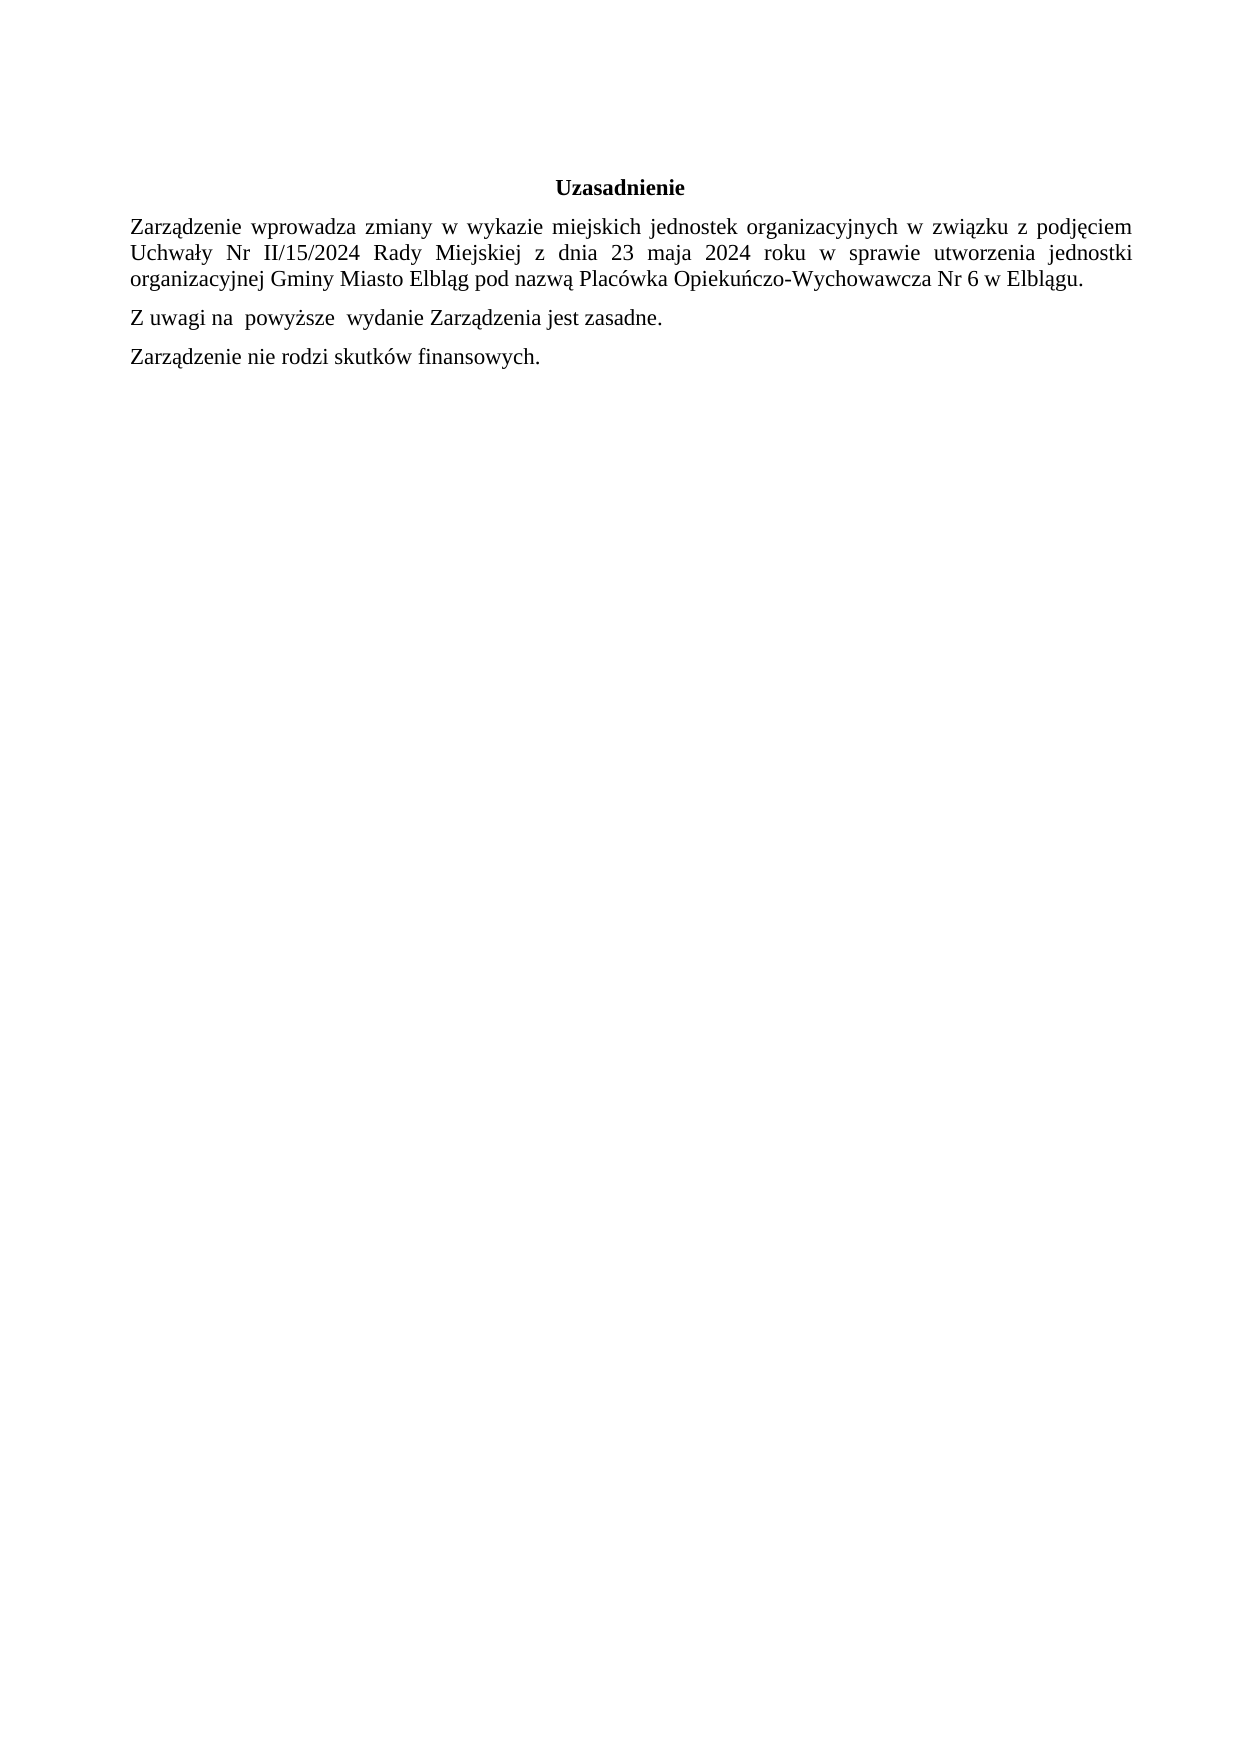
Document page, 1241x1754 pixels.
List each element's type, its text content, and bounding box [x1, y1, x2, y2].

text Zarządzenie nie rodzi skutków finansowych. [106, 343, 1134, 369]
text Z uwagi na powyższe wydanie Zarządzenia jest zasadne. [106, 304, 1134, 331]
text Uzasadnienie [106, 174, 1134, 200]
text Zarządzenie wprowadza zmiany w wykazie miejskich jednostek organizacyjnych w związku z podjęciem Uchwały Nr II/15/2024 Rady Miejskiej z dnia 23 maja 2024 roku w sprawie utworzenia jednostki organizacyjnej Gminy Miasto Elbląg pod nazwą Placówka Opiekuńczo-Wychowawcza Nr 6 w Elblągu. [130, 213, 1134, 292]
